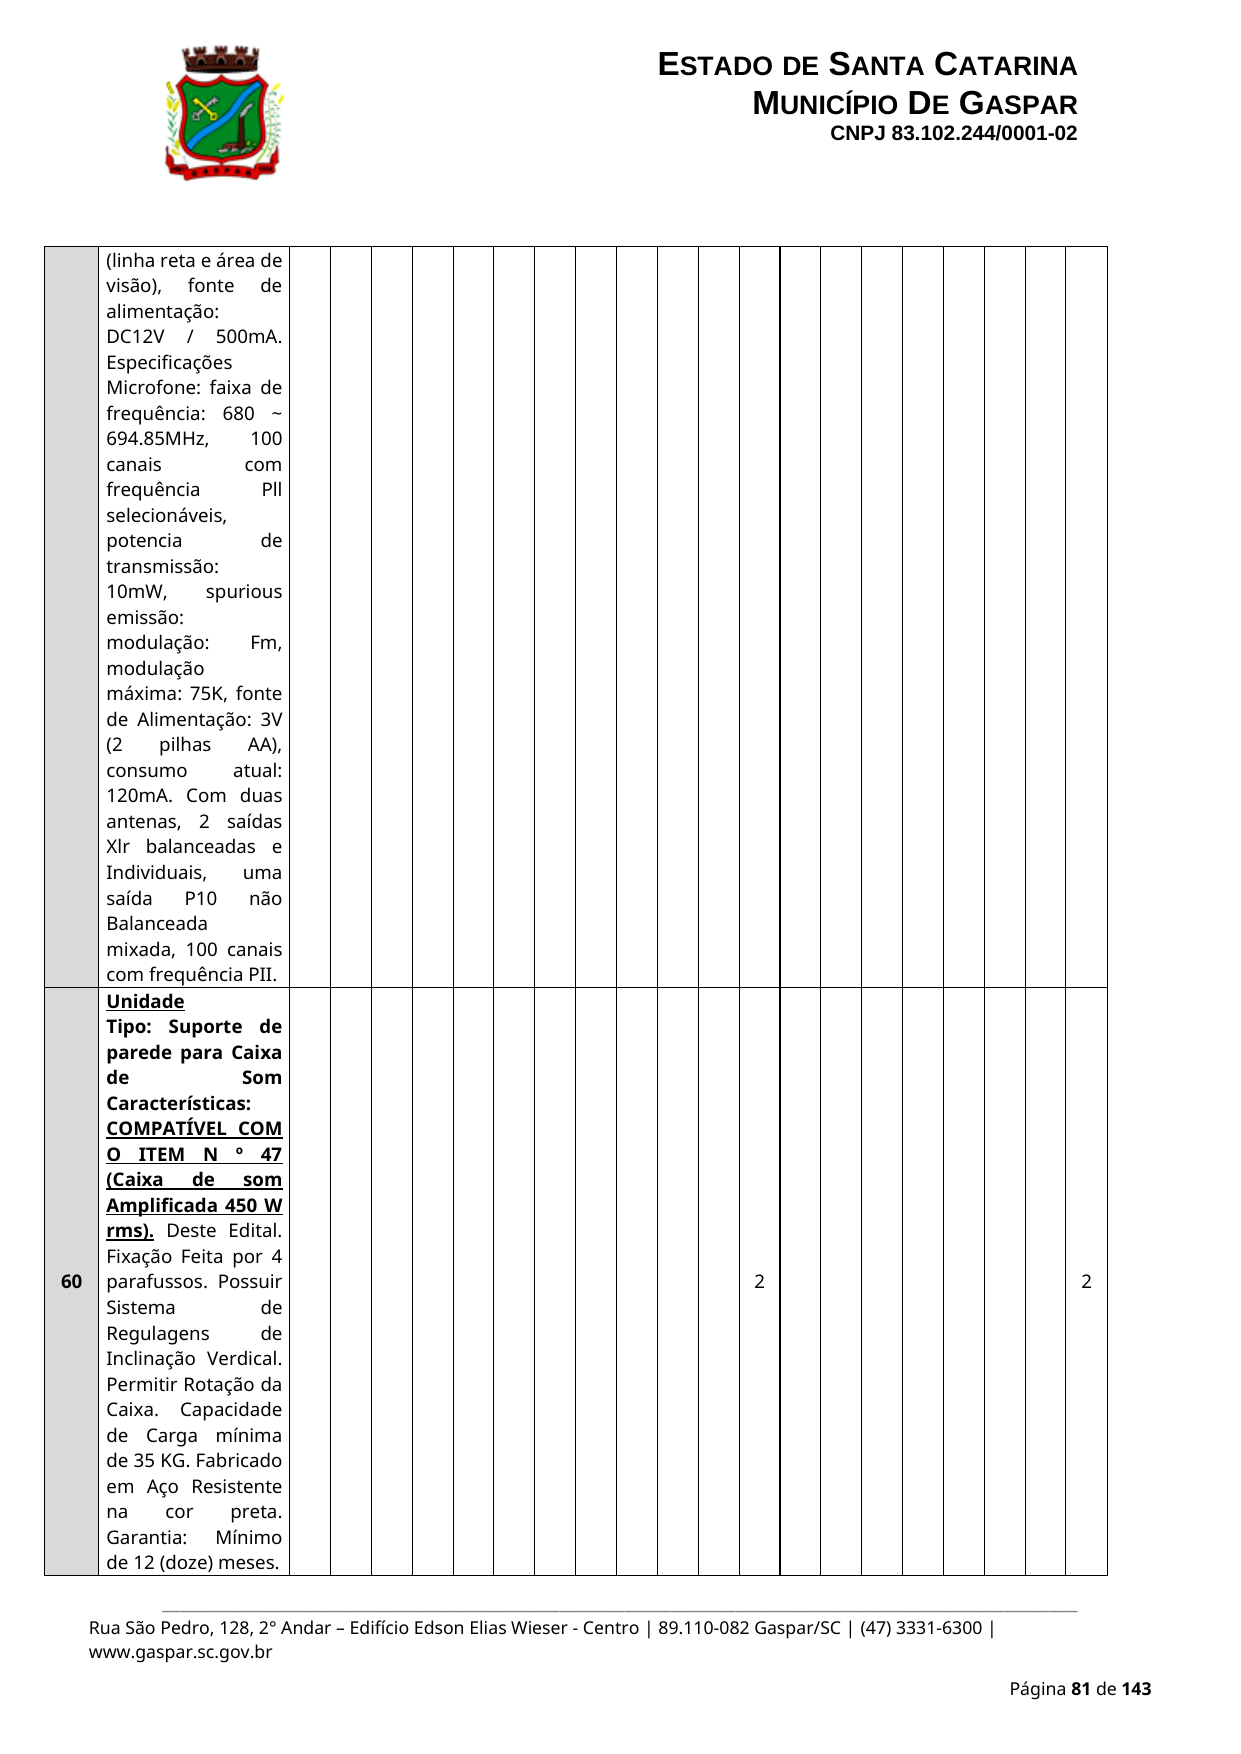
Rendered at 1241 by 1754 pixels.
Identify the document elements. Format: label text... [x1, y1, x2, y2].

table_cell [331, 247, 371, 987]
table_cell [413, 988, 453, 1575]
table_cell [535, 247, 575, 987]
table_cell [944, 247, 984, 987]
table_cell [454, 247, 493, 987]
table_cell [944, 988, 984, 1575]
table_cell [781, 247, 820, 987]
table_cell [494, 988, 534, 1575]
table_cell [903, 247, 943, 987]
table_cell 1 [1026, 247, 1065, 987]
table_cell [290, 247, 330, 987]
table_cell [576, 988, 616, 1575]
table_cell [985, 988, 1025, 1575]
table_cell [372, 247, 412, 987]
table_cell [413, 247, 453, 987]
table_cell [821, 988, 861, 1575]
table_cell [1026, 988, 1065, 1575]
table_cell [985, 247, 1025, 987]
table_cell [658, 988, 698, 1575]
table_cell 59 [45, 247, 98, 987]
table_cell 2 [740, 988, 779, 1575]
table_cell 60 [45, 988, 98, 1575]
table_cell [821, 247, 861, 987]
table_cell [617, 988, 657, 1575]
table_cell [494, 247, 534, 987]
table_cell [740, 247, 779, 987]
table_cell [658, 247, 698, 987]
table_cell [903, 988, 943, 1575]
table_cell [576, 247, 616, 987]
table_cell 1 [1066, 247, 1107, 987]
picture [162, 44, 289, 183]
table_cell Unidade Tipo: Suporte de parede para Caixa de Som Características: COMPATÍVEL COM O ITEM N º 47 (Caixa de som Amplificada 450 W rms). Deste Edital. Fixação Feita por 4 parafussos. Possuir Sistema de Regulagens de Inclinação Verdical. Permitir Rotação da Caixa. Capacidade de Carga mínima de 35 KG. Fabricado em Aço Resistente na cor preta. Garantia: Mínimo de 12 (doze) meses. [99, 988, 289, 1575]
table_cell [862, 247, 902, 987]
table_cell [372, 988, 412, 1575]
table_cell [290, 988, 330, 1575]
table_cell [617, 247, 657, 987]
table_cell 2 [1066, 988, 1107, 1575]
table_cell [535, 988, 575, 1575]
table_cell [699, 988, 739, 1575]
table_cell [781, 988, 820, 1575]
table_cell [331, 988, 371, 1575]
table_cell [454, 988, 493, 1575]
table_cell [862, 988, 902, 1575]
table_cell [699, 247, 739, 987]
